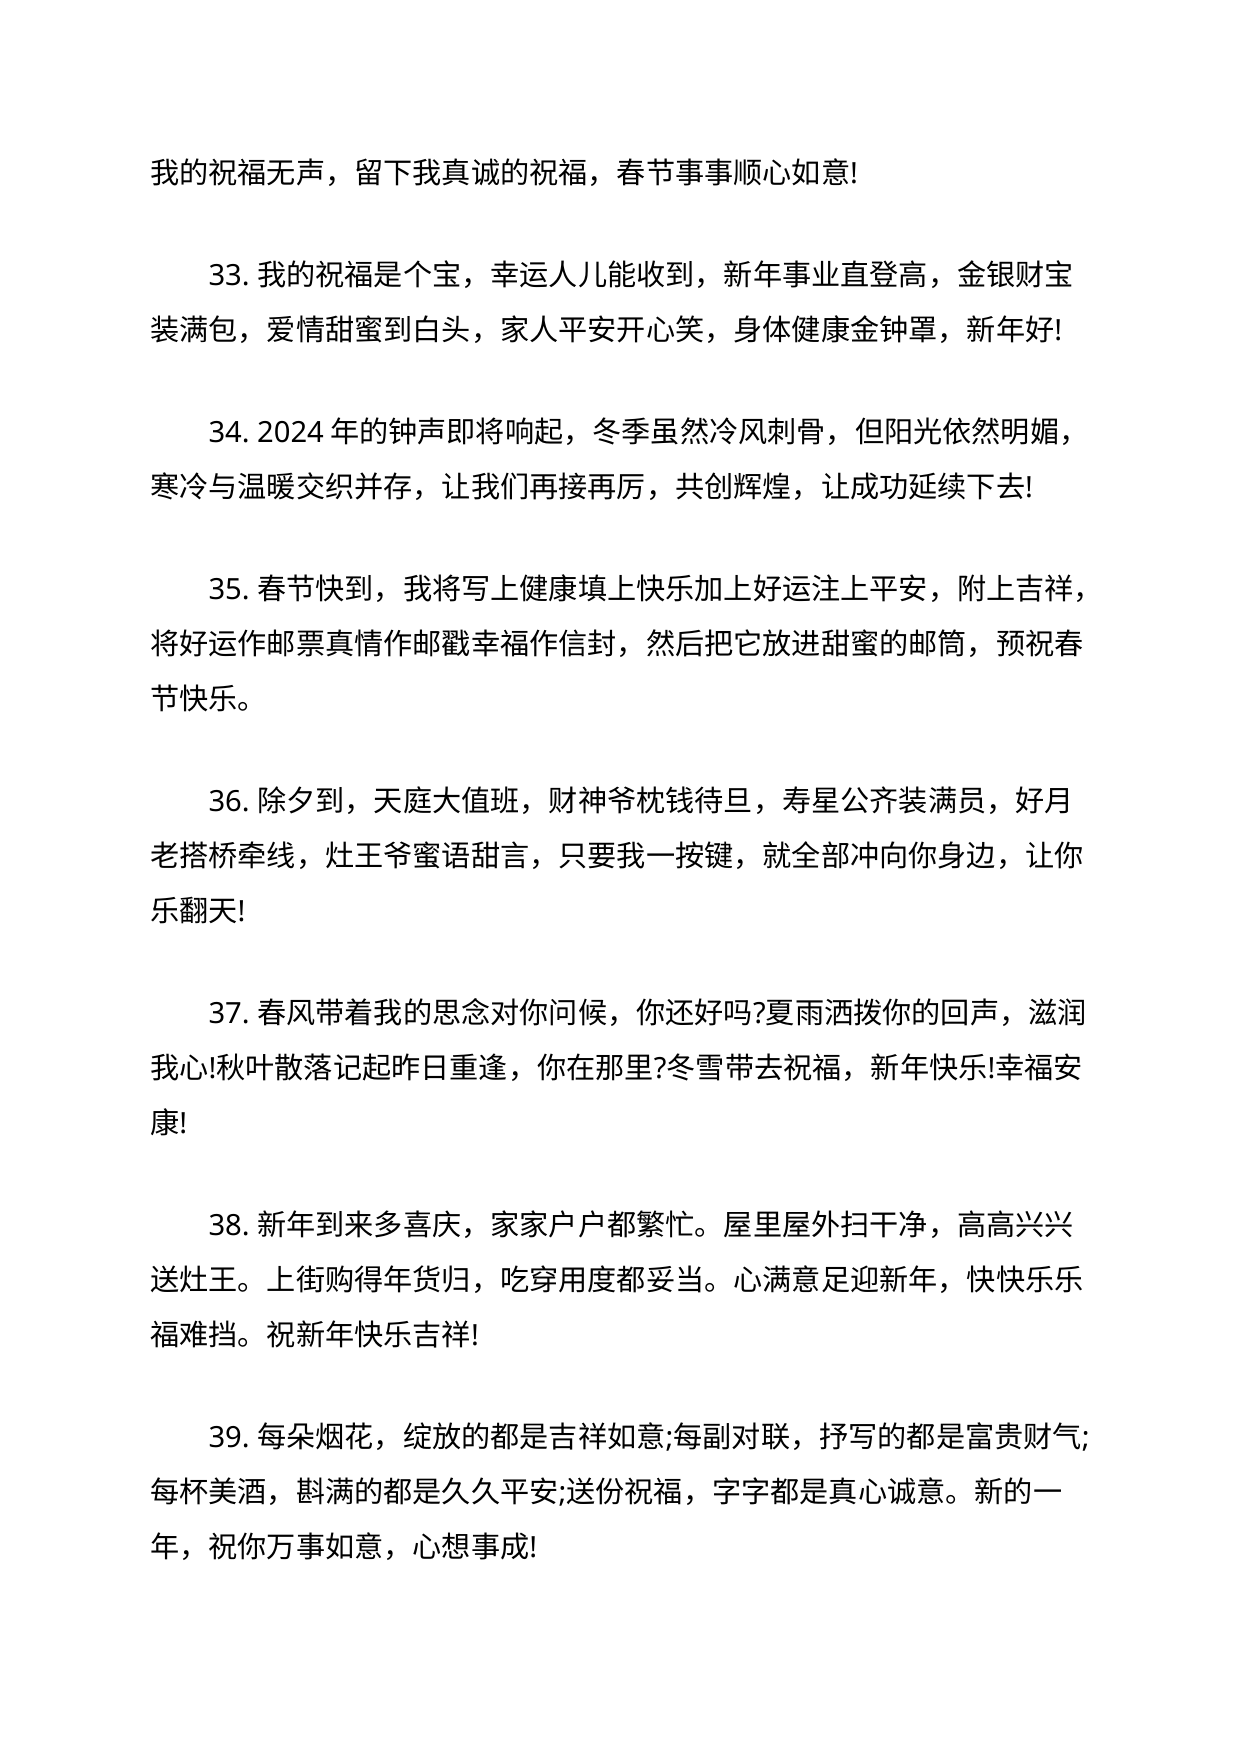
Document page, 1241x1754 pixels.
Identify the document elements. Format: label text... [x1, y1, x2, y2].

text 39. 每朵烟花，绽放的都是吉祥如意;每副对联，抒写的都是富贵财气;每杯美酒，斟满的都是久久平安;送份祝福，字字都是真心诚意。新的一年，祝你万事如意，心想事成! [150, 1413, 1090, 1566]
text 34. 2024年的钟声即将响起，冬季虽然冷风刺骨，但阳光依然明媚，寒冷与温暖交织并存，让我们再接再厉，共创辉煌，让成功延续下去! [150, 409, 1090, 506]
text 36. 除夕到，天庭大值班，财神爷枕钱待旦，寿星公齐装满员，好月老搭桥牵线，灶王爷蜜语甜言，只要我一按键，就全部冲向你身边，让你乐翻天! [150, 778, 1090, 930]
text 37. 春风带着我的思念对你问候，你还好吗?夏雨洒拨你的回声，滋润我心!秋叶散落记起昨日重逢，你在那里?冬雪带去祝福，新年快乐!幸福安康! [150, 989, 1090, 1142]
text 35. 春节快到，我将写上健康填上快乐加上好运注上平安，附上吉祥，将好运作邮票真情作邮戳幸福作信封，然后把它放进甜蜜的邮筒，预祝春节快乐。 [150, 566, 1090, 718]
text 33. 我的祝福是个宝，幸运人儿能收到，新年事业直登高，金银财宝装满包，爱情甜蜜到白头，家人平安开心笑，身体健康金钟罩，新年好! [150, 252, 1090, 349]
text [150, 150, 1090, 192]
text 38. 新年到来多喜庆，家家户户都繁忙。屋里屋外扫干净，高高兴兴送灶王。上街购得年货归，吃穿用度都妥当。心满意足迎新年，快快乐乐福难挡。祝新年快乐吉祥! [150, 1201, 1090, 1354]
